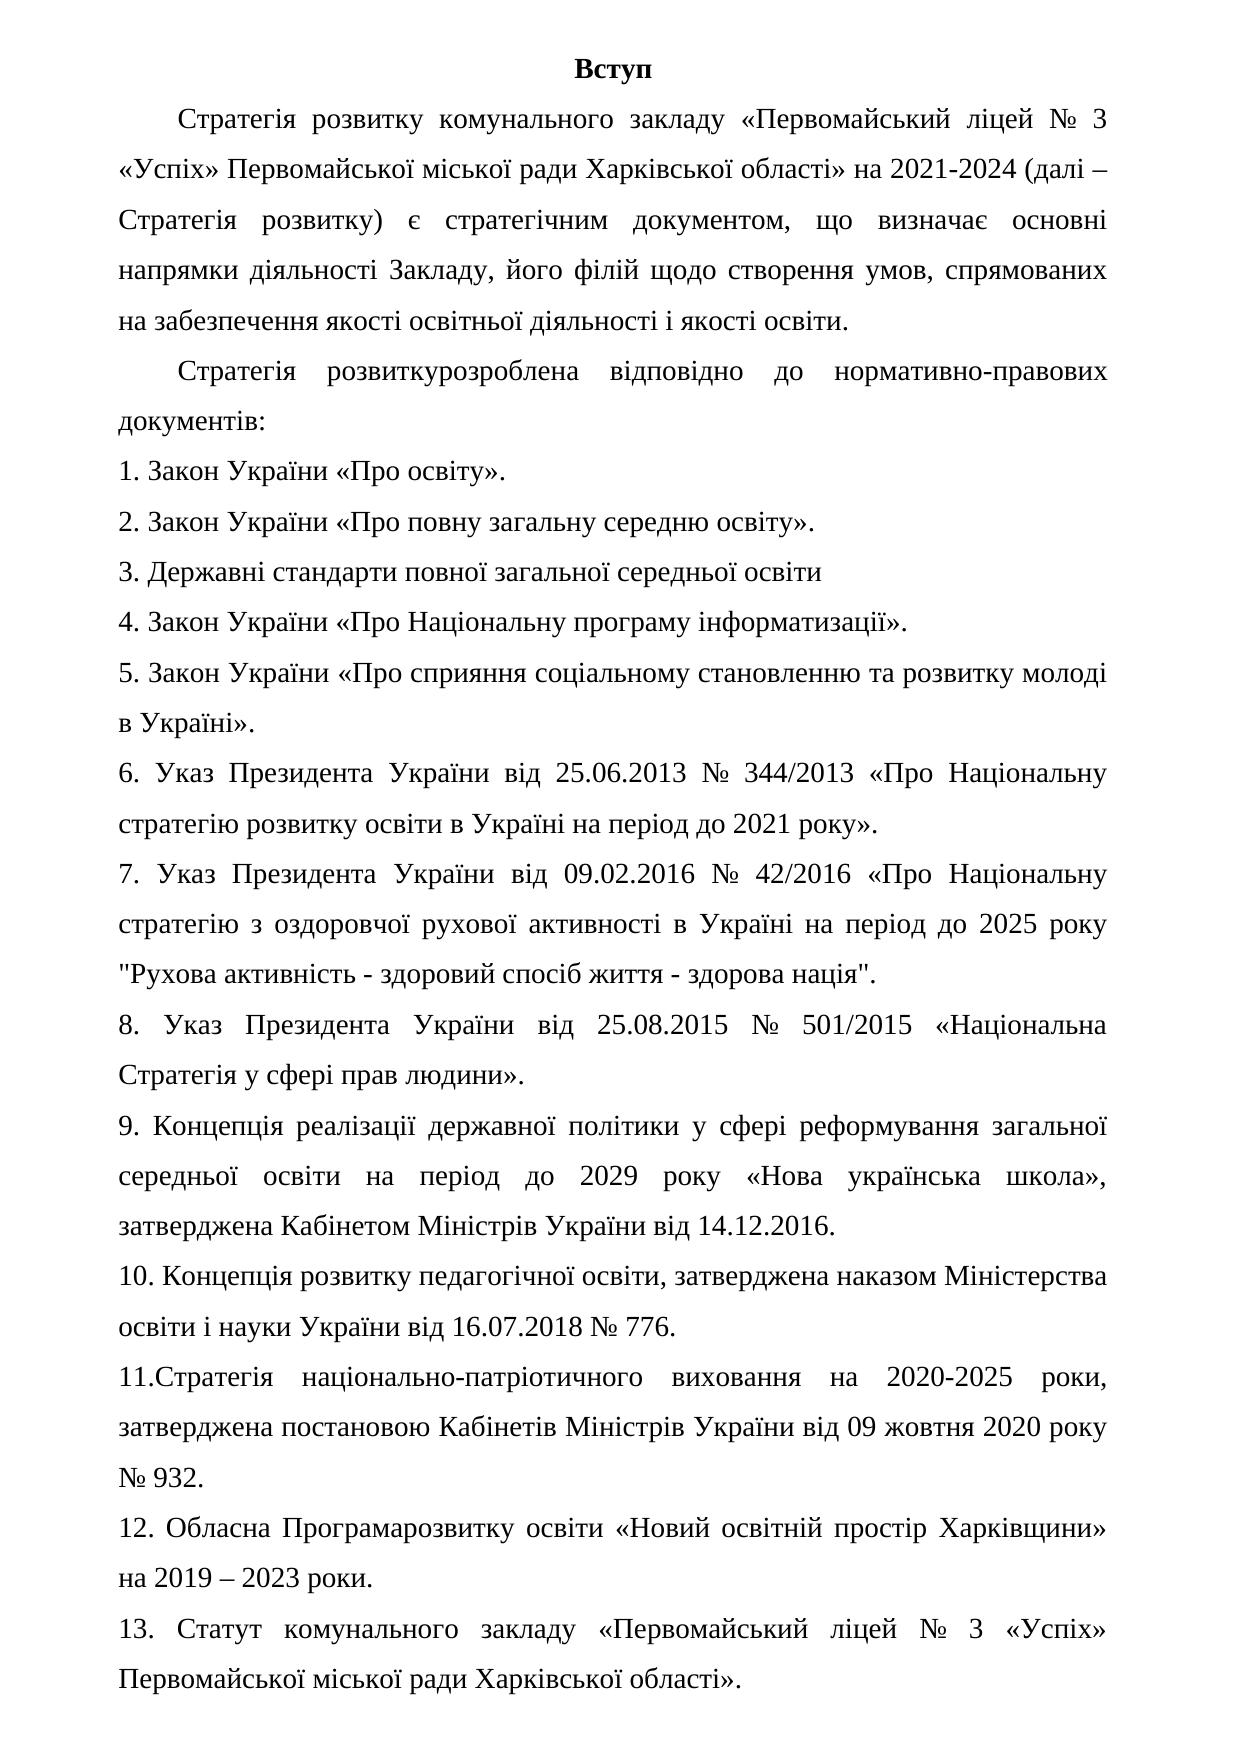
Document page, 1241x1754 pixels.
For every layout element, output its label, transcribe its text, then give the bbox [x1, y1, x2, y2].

text Стратегія розвитку комунального закладу «Первомайський ліцей № 3 «Успіх» Первомайської міської ради Харківської області» на 2021-2024 (далі – Стратегія розвитку) є стратегічним документом, що визначає основні напрямки діяльності Закладу, його філій щодо створення умов, спрямованих на забезпечення якості освітньої діяльності і якості освіти. [118, 101, 1108, 336]
text 7. Указ Президента України від 09.02.2016 № 42/2016 «Про Національну стратегію з оздоровчої рухової активності в Україні на період до 2025 року "Рухова активність - здоровий спосіб життя - здорова нація". [118, 856, 1108, 990]
text 5. Закон України «Про сприяння соціальному становленню та розвитку молоді в Україні». [118, 655, 1108, 739]
text 10. Концепція розвитку педагогічної освіти, затверджена наказом Міністерства освіти і науки України від 16.07.2018 № 776. [118, 1258, 1108, 1342]
text 9. Концепція реалізації державної політики у сфері реформування загальної середньої освіти на період до 2029 року «Нова українська школа», затверджена Кабінетом Міністрів України від 14.12.2016. [118, 1108, 1108, 1242]
text 3. Державні стандарти повної загальної середньої освіти [118, 554, 1108, 588]
text 12. Обласна Програмарозвитку освіти «Новий освітній простір Харківщини» на 2019 – 2023 роки. [118, 1510, 1108, 1594]
text 8. Указ Президента України від 25.08.2015 № 501/2015 «Національна Стратегія у сфері прав людини». [118, 1007, 1108, 1091]
text 4. Закон України «Про Національну програму інформатизації». [118, 604, 1108, 638]
text 13. Статут комунального закладу «Первомайський ліцей № 3 «Успіх» Первомайської міської ради Харківської області». [118, 1611, 1108, 1694]
text Стратегія розвиткурозроблена відповідно до нормативно-правових документів: [118, 353, 1108, 437]
text Вступ [118, 51, 1108, 84]
text 11.Стратегія національно-патріотичного виховання на 2020-2025 роки, затверджена постановою Кабінетів Міністрів України від 09 жовтня 2020 року № 932. [118, 1359, 1108, 1493]
text 2. Закон України «Про повну загальну середню освіту». [118, 504, 1108, 537]
text 1. Закон України «Про освіту». [118, 453, 1108, 487]
text 6. Указ Президента України від 25.06.2013 № 344/2013 «Про Національну стратегію розвитку освіти в Україні на період до 2021 року». [118, 755, 1108, 839]
